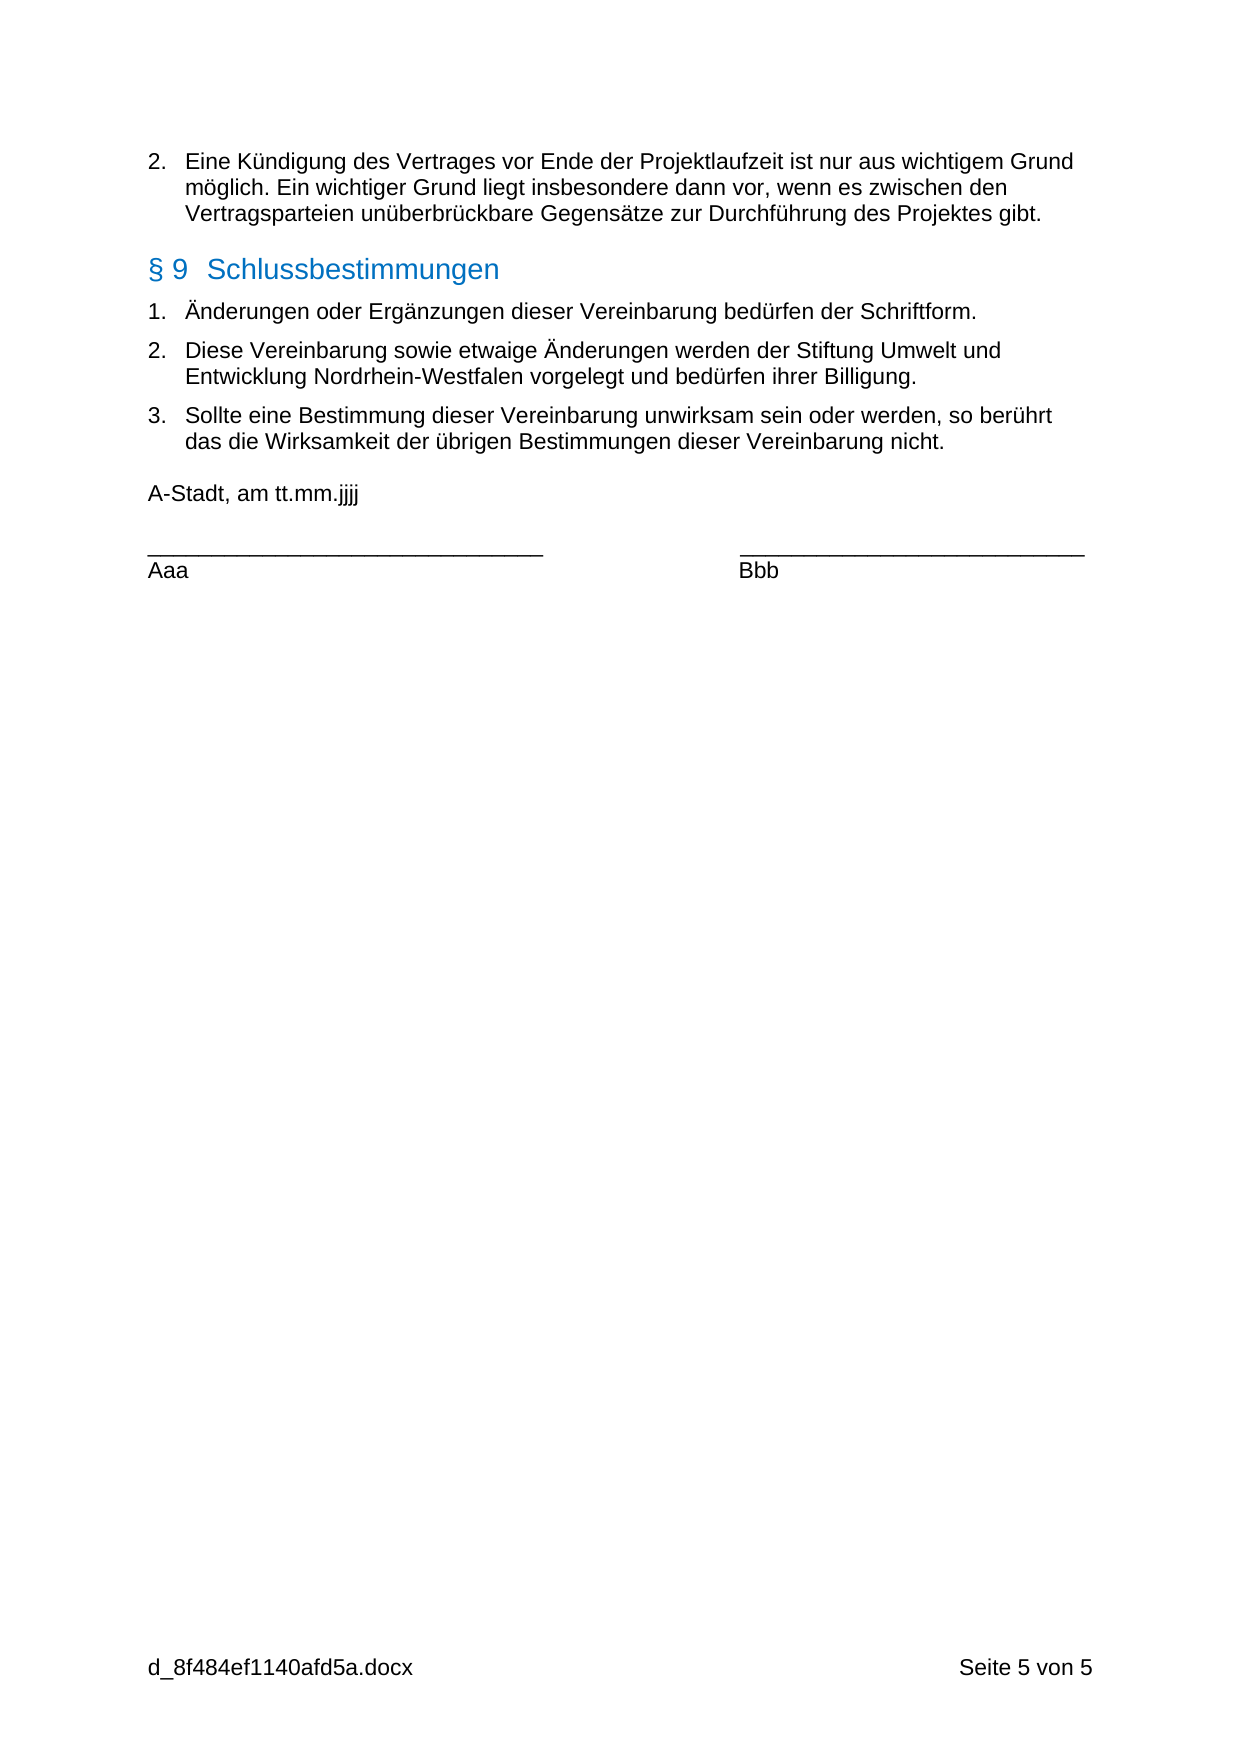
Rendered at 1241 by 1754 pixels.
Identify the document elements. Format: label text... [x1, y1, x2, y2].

text _______________________________ ___________________________ Aaa Bbb [148, 531, 1093, 583]
list Diese Vereinbarung sowie etwaige Änderungen werden der Stiftung Umwelt und Entwicklung Nordrhein-Westfalen vorgelegt und bedürfen ihrer Billigung. [148, 337, 1093, 389]
list Sollte eine Bestimmung dieser Vereinbarung unwirksam sein oder werden, so berührt das die Wirksamkeit der übrigen Bestimmungen dieser Vereinbarung nicht. [148, 402, 1093, 454]
list Änderungen oder Ergänzungen dieser Vereinbarung bedürfen der Schriftform. [148, 298, 1093, 324]
text A-Stadt, am tt.mm.jjjj [148, 479, 1093, 506]
subtitle Schlussbestimmungen [148, 252, 1093, 285]
list Eine Kündigung des Vertrages vor Ende der Projektlaufzeit ist nur aus wichtigem Grund möglich. Ein wichtiger Grund liegt insbesondere dann vor, wenn es zwischen den Vertragsparteien unüberbrückbare Gegensätze zur Durchführung des Projektes gibt. [148, 148, 1093, 227]
